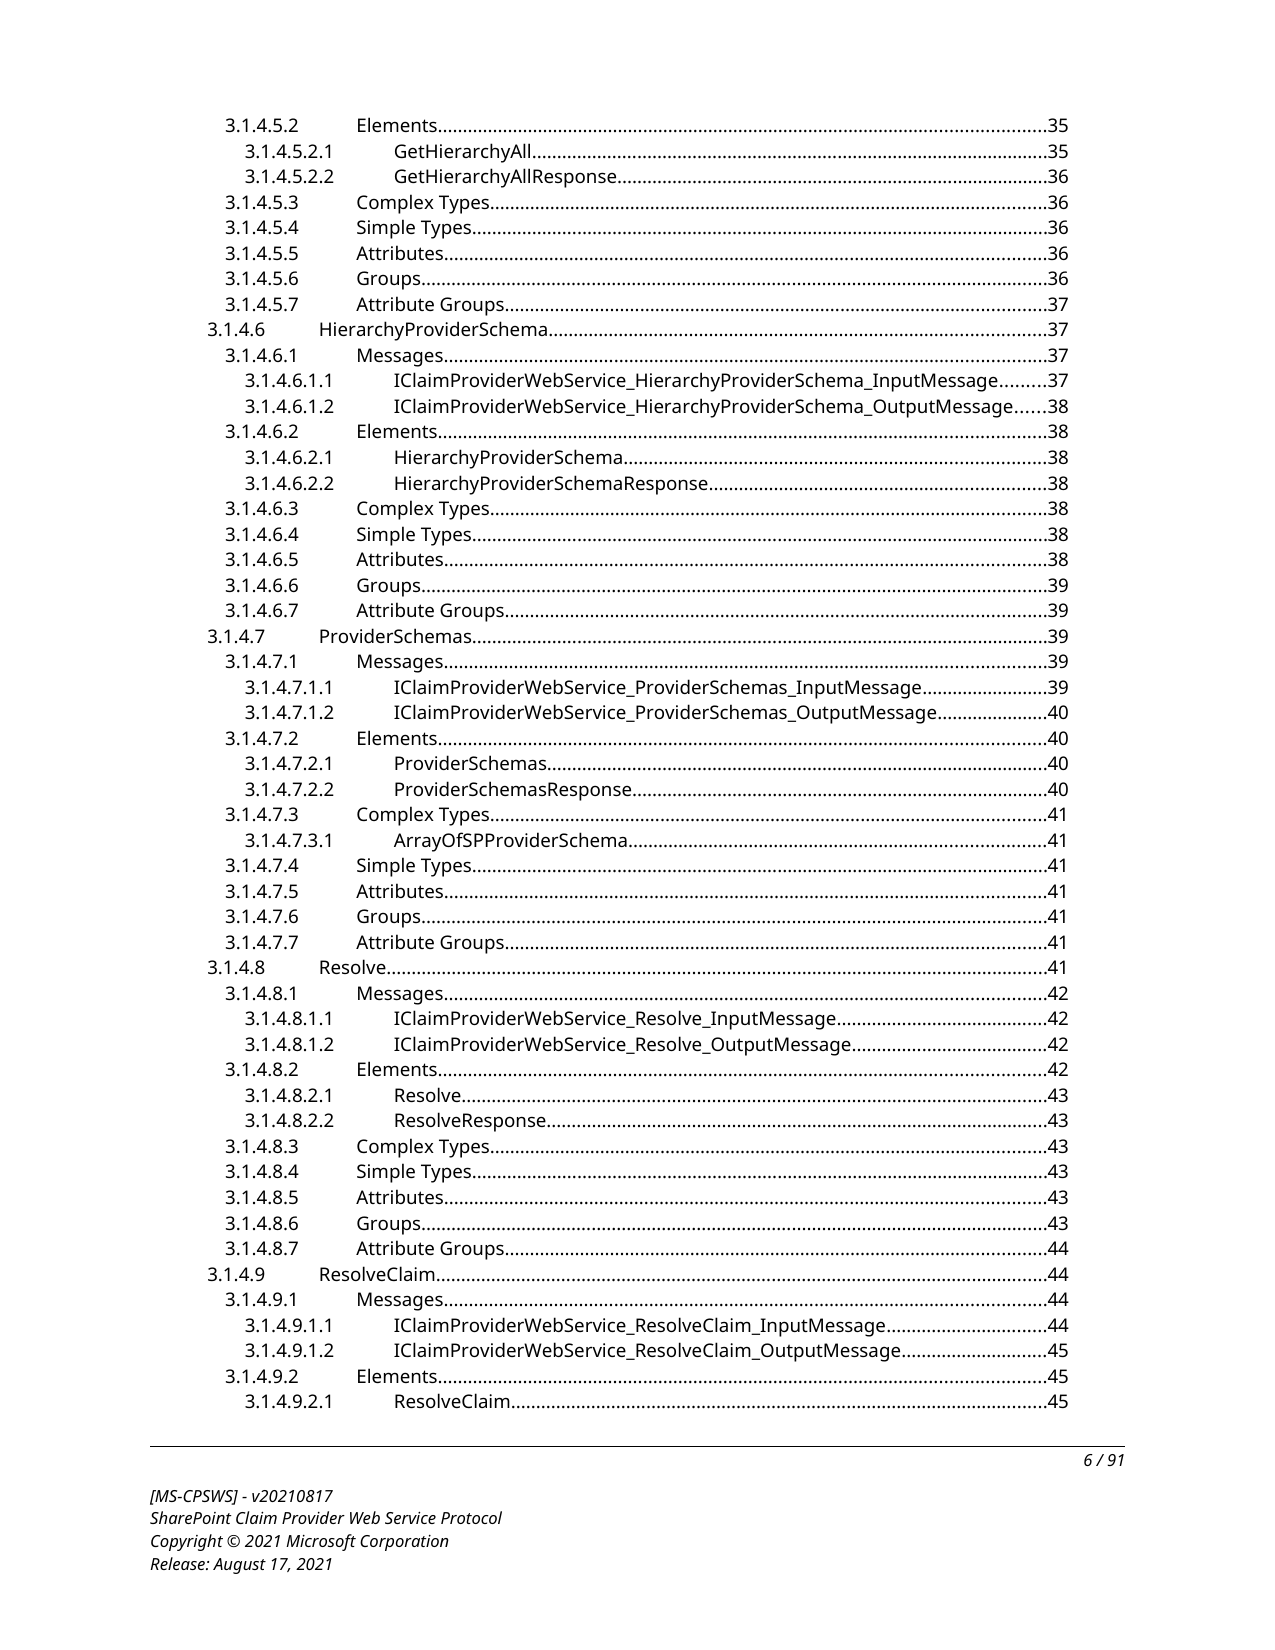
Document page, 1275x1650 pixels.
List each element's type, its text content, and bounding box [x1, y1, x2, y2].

text 3.1.4.5.6 Groups 36 [225, 266, 1078, 291]
text 3.1.4.9 ResolveClaim 44 [207, 1261, 1078, 1286]
text 3.1.4.6.6 Groups 39 [225, 572, 1078, 597]
text 3.1.4.7.2 Elements 40 [225, 725, 1078, 751]
text 3.1.4.6.3 Complex Types 38 [225, 495, 1078, 521]
text 3.1.4.8.1 Messages 42 [225, 980, 1078, 1006]
text 3.1.4.5.3 Complex Types 36 [225, 189, 1078, 214]
text 3.1.4.7.1.2 IClaimProviderWebService_ProviderSchemas_OutputMessage 40 [244, 699, 1078, 725]
text 3.1.4.5.2 Elements 35 [225, 112, 1078, 138]
text 3.1.4.8.1.1 IClaimProviderWebService_Resolve_InputMessage 42 [244, 1006, 1078, 1031]
text 3.1.4.7.6 Groups 41 [225, 904, 1078, 929]
text 3.1.4.9.2.1 ResolveClaim 45 [244, 1388, 1078, 1414]
text 3.1.4.8.1.2 IClaimProviderWebService_Resolve_OutputMessage 42 [244, 1031, 1078, 1057]
text 3.1.4.7.4 Simple Types 41 [225, 853, 1078, 878]
text 3.1.4.6.2 Elements 38 [225, 419, 1078, 444]
text 3.1.4.8 Resolve 41 [207, 955, 1078, 980]
text 3.1.4.9.1.1 IClaimProviderWebService_ResolveClaim_InputMessage 44 [244, 1312, 1078, 1337]
text 3.1.4.7.5 Attributes 41 [225, 878, 1078, 904]
text 3.1.4.6.1.1 IClaimProviderWebService_HierarchyProviderSchema_InputMessage 37 [244, 368, 1078, 393]
text 3.1.4.6.2.2 HierarchyProviderSchemaResponse 38 [244, 470, 1078, 495]
text 3.1.4.5.2.2 GetHierarchyAllResponse 36 [244, 163, 1078, 189]
text 3.1.4.7.3.1 ArrayOfSPProviderSchema 41 [244, 827, 1078, 853]
text 3.1.4.8.5 Attributes 43 [225, 1184, 1078, 1210]
text 3.1.4.5.2.1 GetHierarchyAll 35 [244, 138, 1078, 163]
text 3.1.4.8.2.2 ResolveResponse 43 [244, 1108, 1078, 1133]
text 3.1.4.7.2.1 ProviderSchemas 40 [244, 751, 1078, 776]
text 3.1.4.8.2 Elements 42 [225, 1057, 1078, 1082]
text 3.1.4.5.4 Simple Types 36 [225, 214, 1078, 240]
text 3.1.4.9.1 Messages 44 [225, 1286, 1078, 1312]
text 3.1.4.9.1.2 IClaimProviderWebService_ResolveClaim_OutputMessage 45 [244, 1337, 1078, 1363]
text 3.1.4.6.4 Simple Types 38 [225, 521, 1078, 546]
text 3.1.4.5.7 Attribute Groups 37 [225, 291, 1078, 317]
text 3.1.4.6 HierarchyProviderSchema 37 [207, 317, 1078, 342]
text 3.1.4.6.1 Messages 37 [225, 342, 1078, 368]
text 3.1.4.9.2 Elements 45 [225, 1363, 1078, 1388]
text 3.1.4.6.5 Attributes 38 [225, 546, 1078, 572]
text 3.1.4.8.3 Complex Types 43 [225, 1133, 1078, 1159]
text 3.1.4.6.2.1 HierarchyProviderSchema 38 [244, 444, 1078, 470]
text 3.1.4.6.1.2 IClaimProviderWebService_HierarchyProviderSchema_OutputMessage 38 [244, 393, 1078, 419]
text 3.1.4.8.4 Simple Types 43 [225, 1159, 1078, 1184]
text 3.1.4.7.7 Attribute Groups 41 [225, 929, 1078, 955]
text 3.1.4.7.1 Messages 39 [225, 648, 1078, 674]
text 3.1.4.7 ProviderSchemas 39 [207, 623, 1078, 648]
text 3.1.4.8.6 Groups 43 [225, 1210, 1078, 1235]
text 3.1.4.7.3 Complex Types 41 [225, 802, 1078, 827]
text 3.1.4.5.5 Attributes 36 [225, 240, 1078, 266]
text 3.1.4.6.7 Attribute Groups 39 [225, 597, 1078, 623]
text 3.1.4.8.2.1 Resolve 43 [244, 1082, 1078, 1108]
text 3.1.4.7.2.2 ProviderSchemasResponse 40 [244, 776, 1078, 802]
text 3.1.4.8.7 Attribute Groups 44 [225, 1235, 1078, 1261]
text 3.1.4.7.1.1 IClaimProviderWebService_ProviderSchemas_InputMessage 39 [244, 674, 1078, 699]
